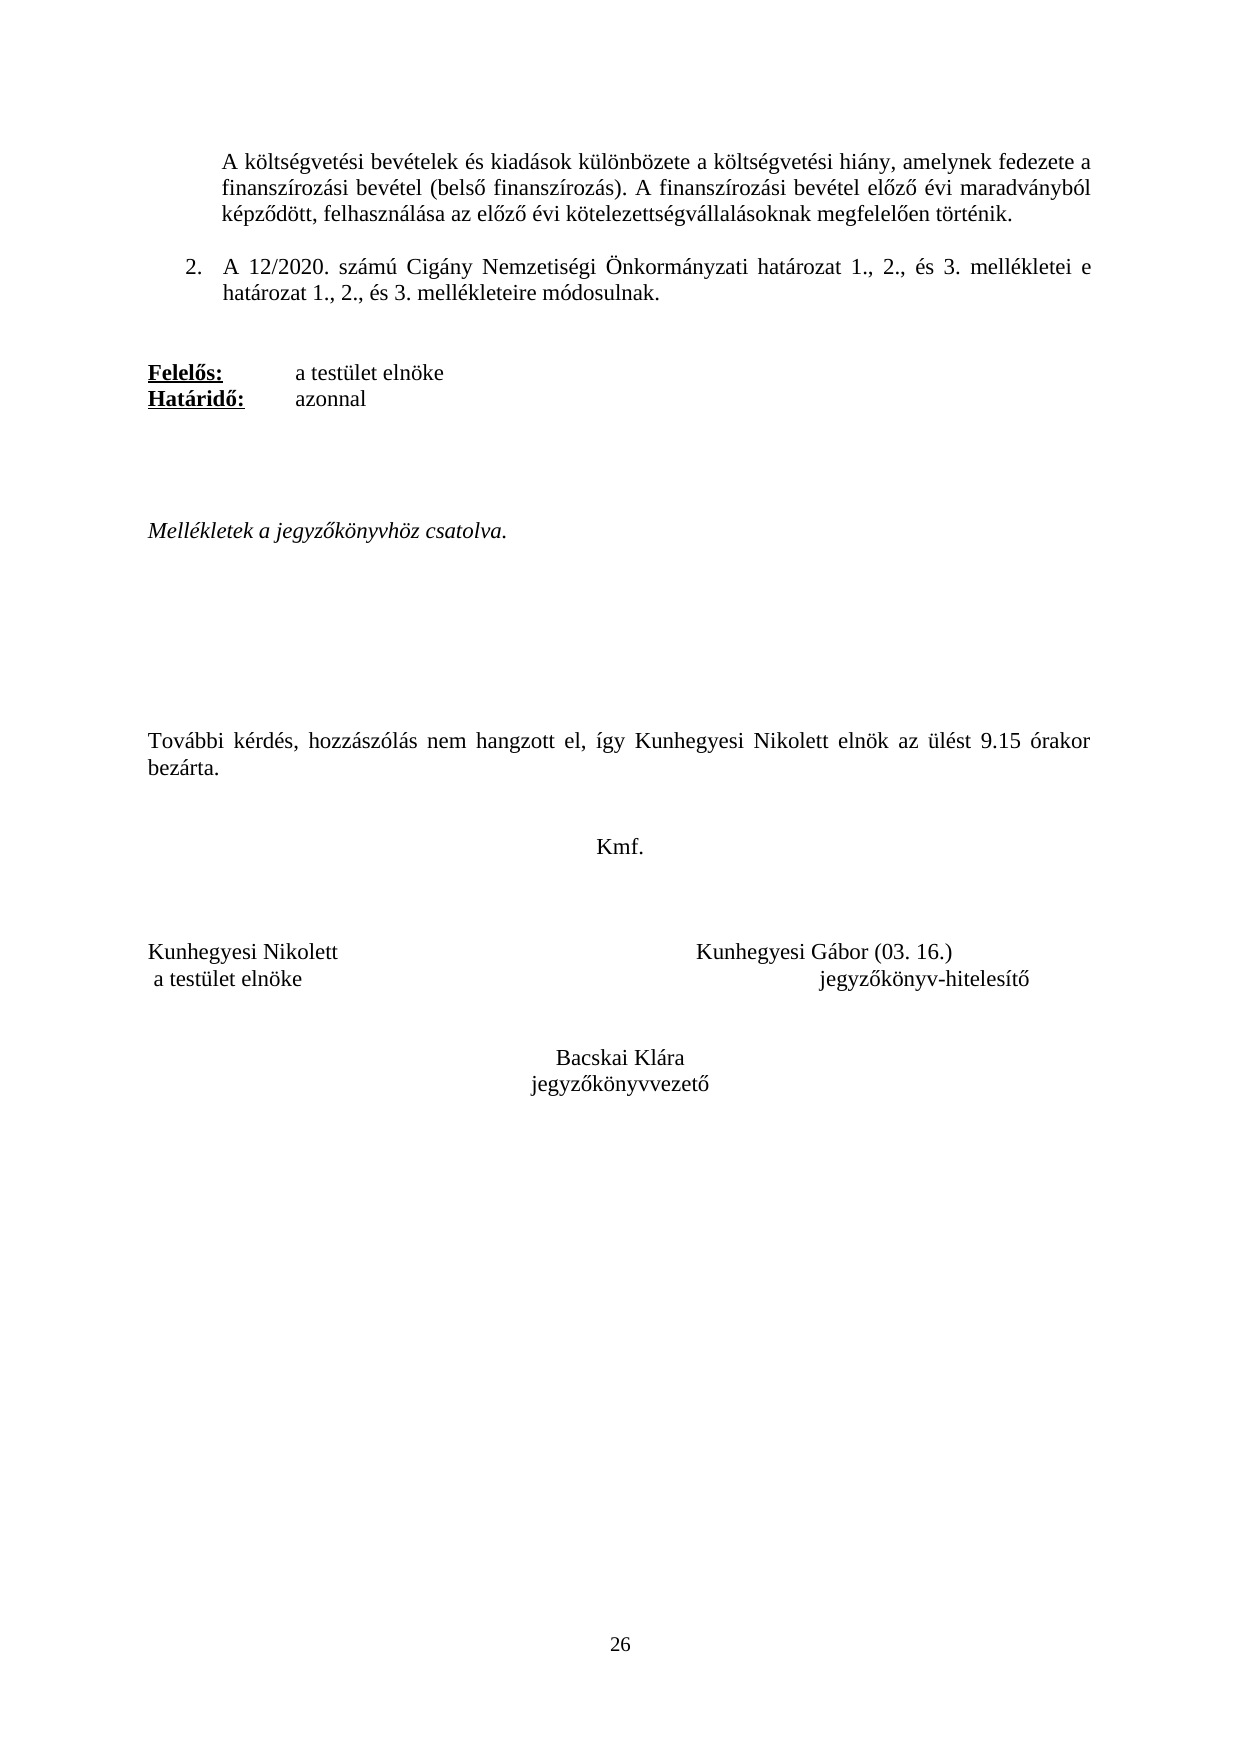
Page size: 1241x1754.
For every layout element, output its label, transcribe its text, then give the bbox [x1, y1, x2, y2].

text a testület elnöke jegyzőkönyv-hitelesítő [148, 965, 1092, 991]
text Határidő: azonnal [148, 385, 1092, 411]
text További kérdés, hozzászólás nem hangzott el, így Kunhegyesi Nikolett elnök az ülést 9.15 órakor bezárta. [148, 727, 1092, 780]
text Kunhegyesi Nikolett Kunhegyesi Gábor (03. 16.) [148, 938, 1092, 965]
text Bacskai Klára [148, 1044, 1092, 1070]
text jegyzőkönyvvezető [148, 1070, 1092, 1096]
text Kmf. [148, 833, 1092, 859]
text Mellékletek a jegyzőkönyvhöz csatolva. [148, 517, 1092, 543]
text Felelős: a testület elnöke [148, 358, 1092, 385]
text A költségvetési bevételek és kiadások különbözete a költségvetési hiány, amelynek fedezete a finanszírozási bevétel (belső finanszírozás). A finanszírozási bevétel előző évi maradványból képződött, felhasználása az előző évi kötelezettségvállalásoknak megfelelően történik. [221, 148, 1092, 227]
list A 12/2020. számú Cigány Nemzetiségi Önkormányzati határozat 1., 2., és 3. mellékletei e határozat 1., 2., és 3. mellékleteire módosulnak. [185, 253, 1092, 306]
